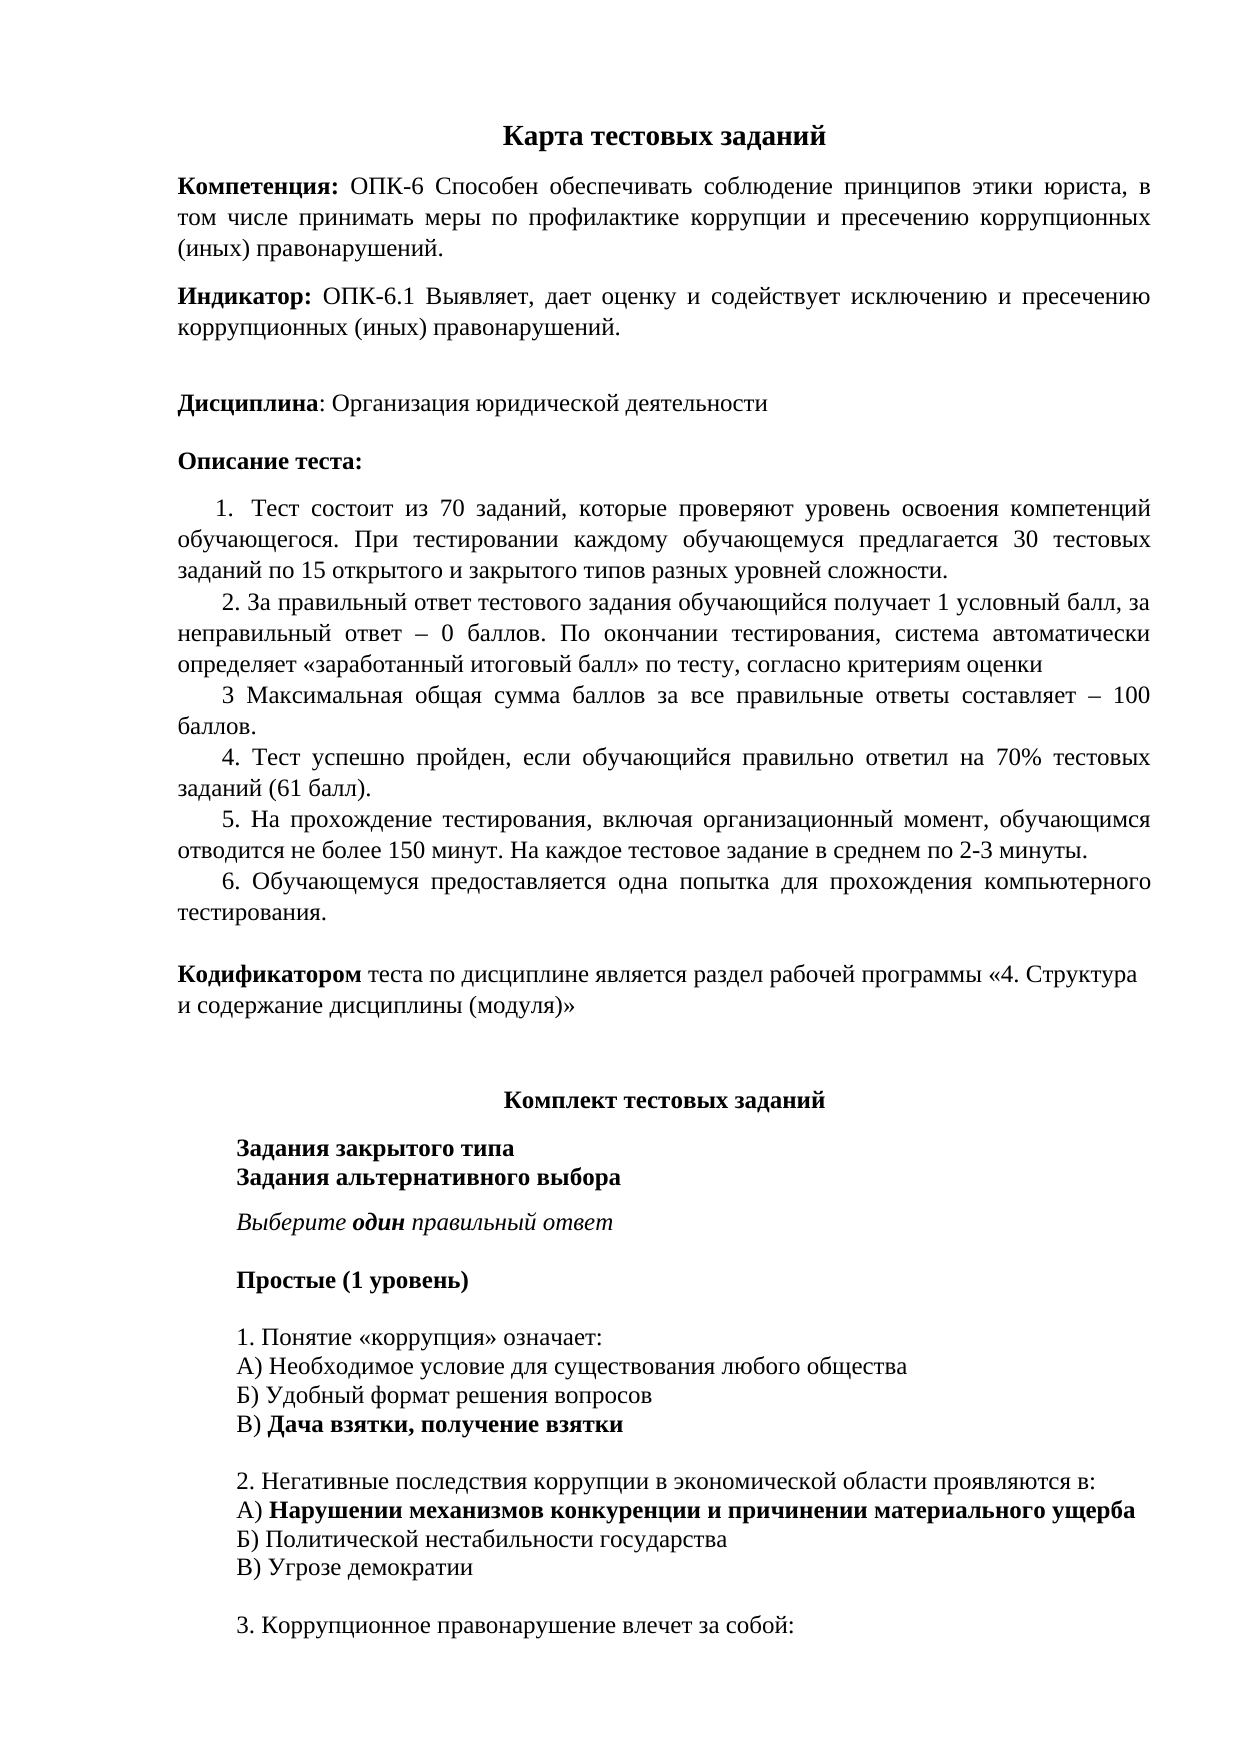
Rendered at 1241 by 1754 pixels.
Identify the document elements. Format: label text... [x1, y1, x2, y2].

text 5. На прохождение тестирования, включая организационный момент, обучающимся отводится не более 150 минут. На каждое тестовое задание в среднем по 2-3 минуты. [177, 804, 1152, 864]
text Компетенция: ОПК-6 Способен обеспечивать соблюдение принципов этики юриста, в том числе принимать меры по профилактике коррупции и пресечению коррупционных (иных) правонарушений. [177, 171, 1152, 262]
text Б) Политической нестабильности государства [177, 1524, 1152, 1552]
text 2. Негативные последствия коррупции в экономической области проявляются в: [177, 1466, 1152, 1495]
text 1. Понятие «коррупция» означает: [177, 1322, 1152, 1351]
text Простые (1 уровень) [177, 1265, 1152, 1294]
text А) Нарушении механизмов конкуренции и причинении материального ущерба [177, 1495, 1152, 1524]
text Карта тестовых заданий [177, 118, 1152, 152]
text Задания альтернативного выбора [177, 1162, 1152, 1191]
text В) Дача взятки, получение взятки [177, 1409, 1152, 1437]
text 3. Коррупционное правонарушение влечет за собой: [177, 1610, 1152, 1639]
text В) Угрозе демократии [177, 1552, 1152, 1581]
text 4. Тест успешно пройден, если обучающийся правильно ответил на 70% тестовых заданий (61 балл). [177, 742, 1152, 802]
text Дисциплина: Организация юридической деятельности [177, 388, 1152, 417]
text 2. За правильный ответ тестового задания обучающийся получает 1 условный балл, за неправильный ответ – 0 баллов. По окончании тестирования, система автоматически определяет «заработанный итоговый балл» по тесту, согласно критериям оценки [177, 587, 1152, 677]
text А) Необходимое условие для существования любого общества [177, 1351, 1152, 1380]
text Описание теста: [177, 446, 1152, 474]
text Задания закрытого типа [177, 1133, 1152, 1162]
text Кодификатором теста по дисциплине является раздел рабочей программы «4. Структура и содержание дисциплины (модуля)» [177, 959, 1152, 1019]
text 6. Обучающемуся предоставляется одна попытка для прохождения компьютерного тестирования. [177, 866, 1152, 926]
list Тест состоит из 70 заданий, которые проверяют уровень освоения компетенций обучающегося. При тестировании каждому обучающемуся предлагается 30 тестовых заданий по 15 открытого и закрытого типов разных уровней сложности. [177, 493, 1152, 584]
text Б) Удобный формат решения вопросов [177, 1380, 1152, 1409]
text 3 Максимальная общая сумма баллов за все правильные ответы составляет – 100 баллов. [177, 680, 1152, 739]
text Выберите один правильный ответ [177, 1207, 1152, 1236]
text Индикатор: ОПК-6.1 Выявляет, дает оценку и содействует исключению и пресечению коррупционных (иных) правонарушений. [177, 281, 1152, 341]
text Комплект тестовых заданий [177, 1086, 1152, 1114]
